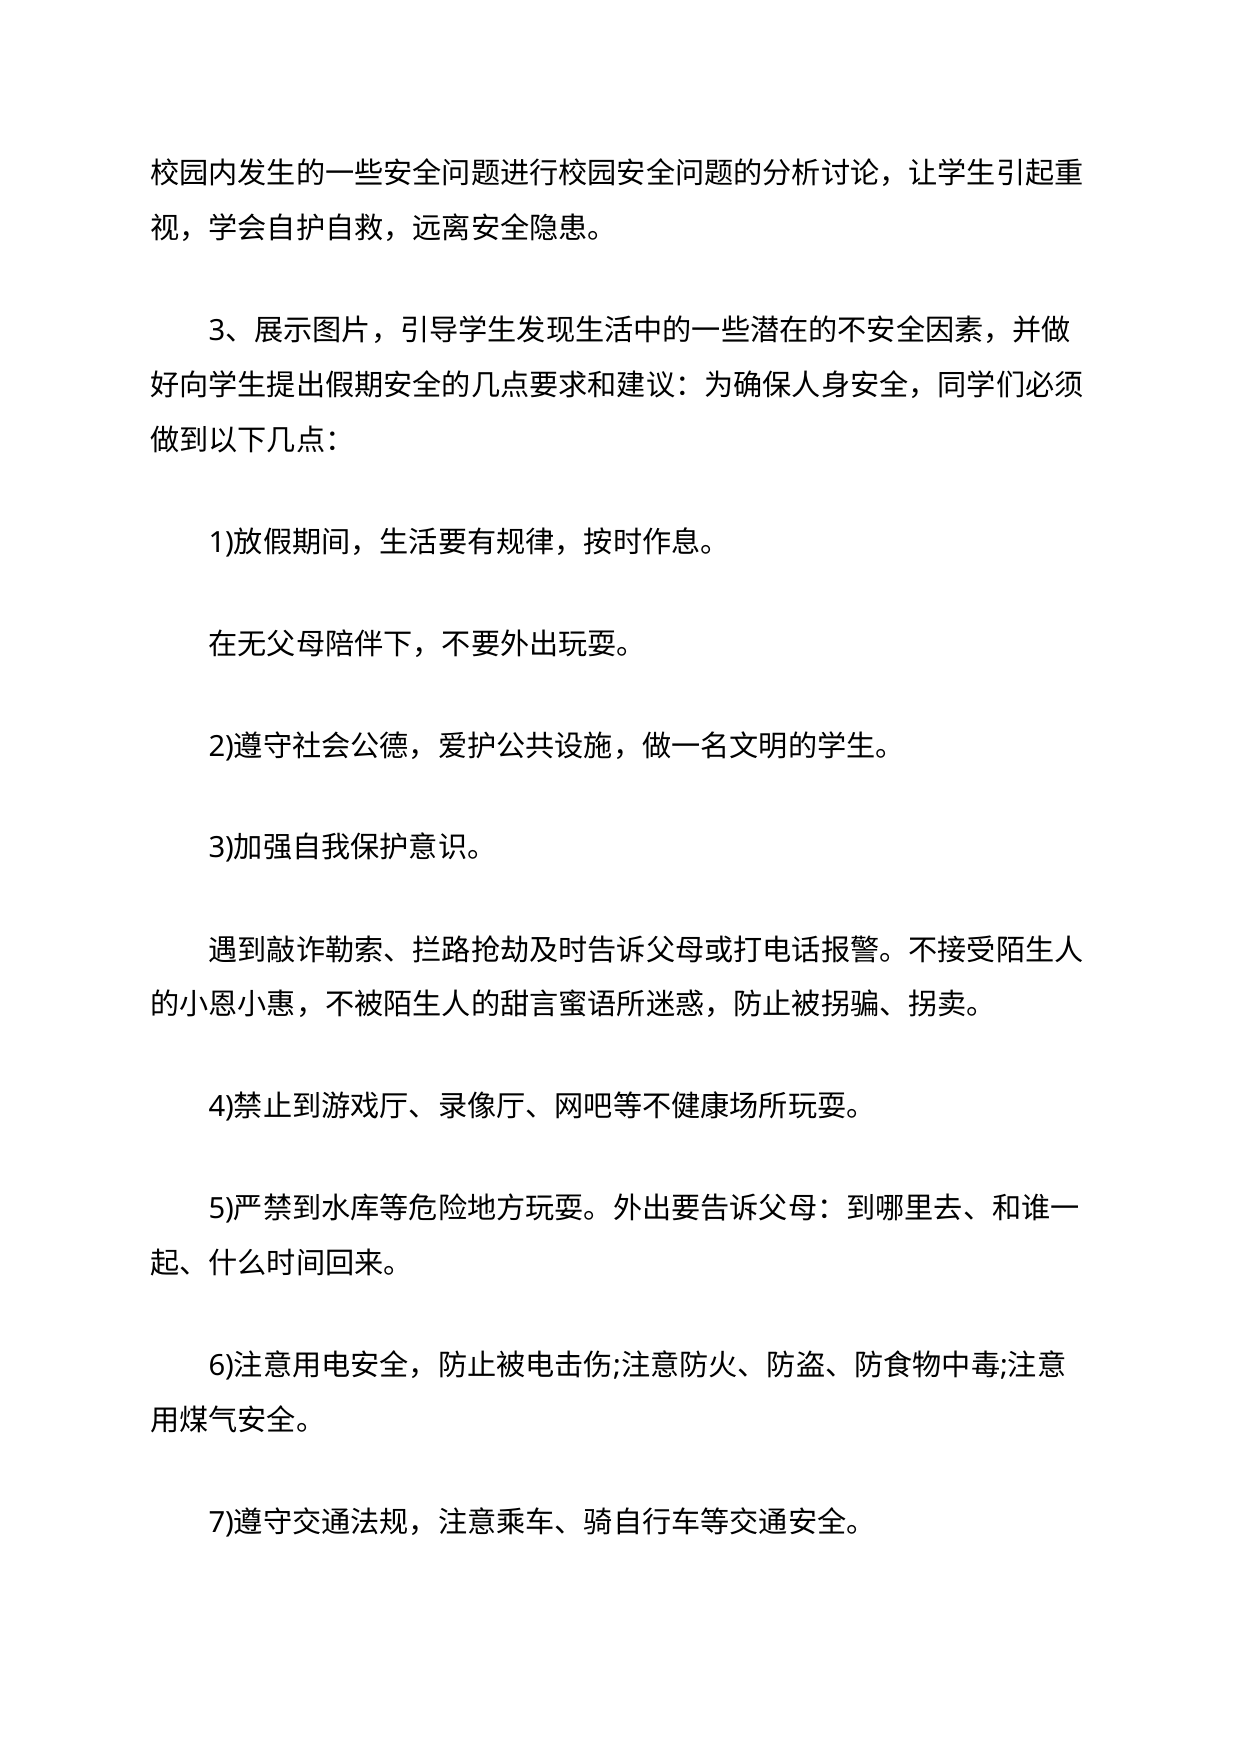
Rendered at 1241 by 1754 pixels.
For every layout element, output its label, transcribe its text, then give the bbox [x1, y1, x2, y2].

text 3)加强自我保护意识。 [150, 824, 1090, 866]
text 遇到敲诈勒索、拦路抢劫及时告诉父母或打电话报警。不接受陌生人的小恩小惠，不被陌生人的甜言蜜语所迷惑，防止被拐骗、拐卖。 [150, 926, 1090, 1023]
text 6)注意用电安全，防止被电击伤;注意防火、防盗、防食物中毒;注意用煤气安全。 [150, 1341, 1090, 1439]
text 1)放假期间，生活要有规律，按时作息。 [150, 518, 1090, 561]
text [150, 150, 1090, 247]
text 5)严禁到水库等危险地方玩耍。外出要告诉父母：到哪里去、和谁一起、什么时间回来。 [150, 1185, 1090, 1282]
text 3、展示图片，引导学生发现生活中的一些潜在的不安全因素，并做好向学生提出假期安全的几点要求和建议：为确保人身安全，同学们必须做到以下几点： [150, 307, 1090, 459]
text 2)遵守社会公德，爱护公共设施，做一名文明的学生。 [150, 722, 1090, 764]
text 7)遵守交通法规，注意乘车、骑自行车等交通安全。 [150, 1498, 1090, 1541]
text 在无父母陪伴下，不要外出玩耍。 [150, 620, 1090, 663]
text 4)禁止到游戏厅、录像厅、网吧等不健康场所玩耍。 [150, 1083, 1090, 1125]
